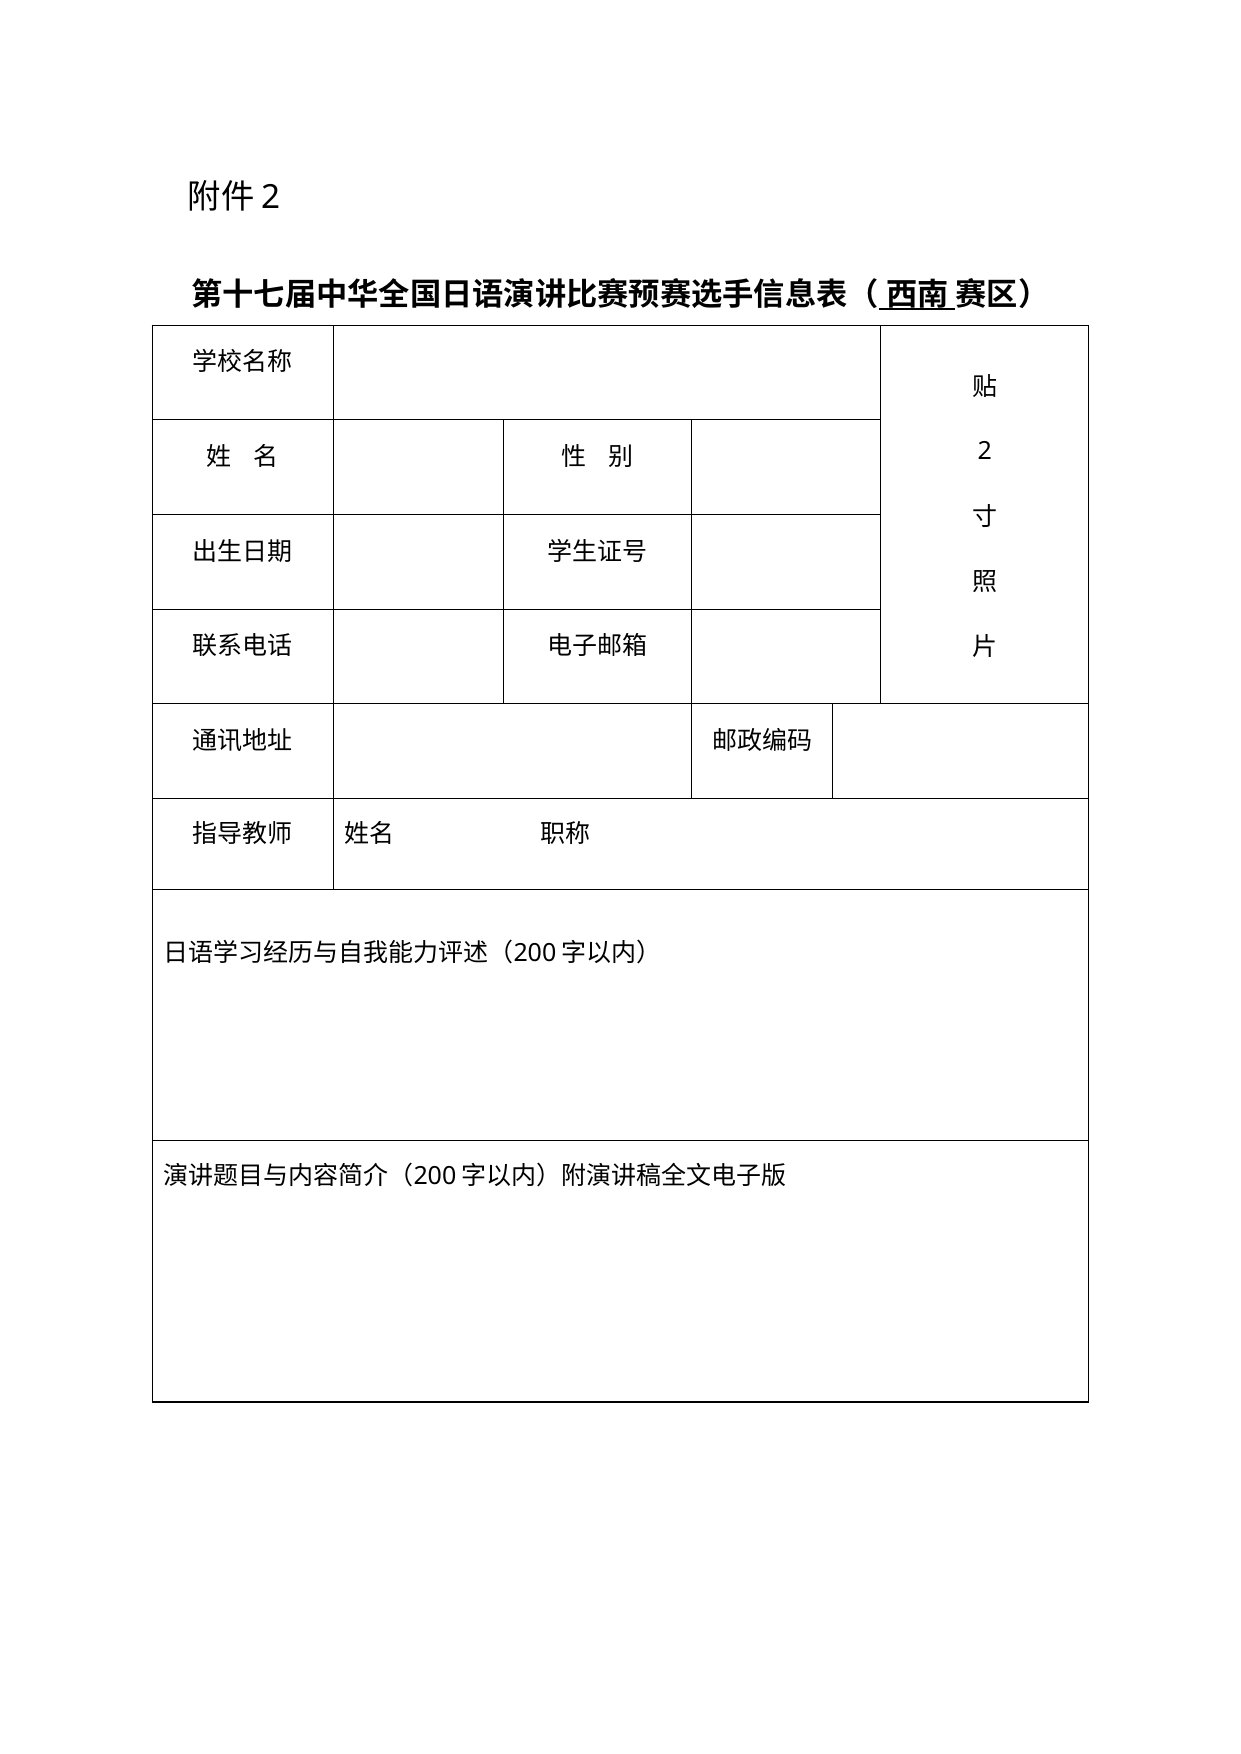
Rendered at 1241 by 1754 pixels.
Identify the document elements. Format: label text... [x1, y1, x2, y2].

table_cell [334, 610, 503, 703]
table_cell [334, 704, 691, 798]
table_cell 出生日期 [153, 515, 333, 608]
table_cell [334, 420, 503, 514]
text 第十七届中华全国日语演讲比赛预赛选手信息表（ 西南 赛区） [187, 259, 1053, 324]
table_header 学校名称 [153, 326, 333, 419]
text 附件2 [187, 162, 1053, 227]
table_cell 电子邮箱 [504, 610, 691, 703]
table_cell [692, 515, 880, 608]
table_cell 性 别 [504, 420, 691, 514]
table_cell 姓名 职称 [334, 799, 1088, 889]
table_cell [692, 420, 880, 514]
table_cell [334, 515, 503, 608]
table_cell 通讯地址 [153, 704, 333, 798]
table_cell [833, 704, 1088, 798]
table_cell [692, 610, 880, 703]
table_header [334, 326, 880, 419]
table_cell 演讲题目与内容简介（200字以内）附演讲稿全文电子版 [153, 1141, 1088, 1401]
table_cell 联系电话 [153, 610, 333, 703]
table_cell 学生证号 [504, 515, 691, 608]
table_cell 姓 名 [153, 420, 333, 514]
table_cell 邮政编码 [692, 704, 832, 798]
table_header 贴 2 寸 照 片 [881, 326, 1088, 703]
table_cell 日语学习经历与自我能力评述（200字以内） [153, 890, 1088, 1140]
table_cell 指导教师 [153, 799, 333, 889]
